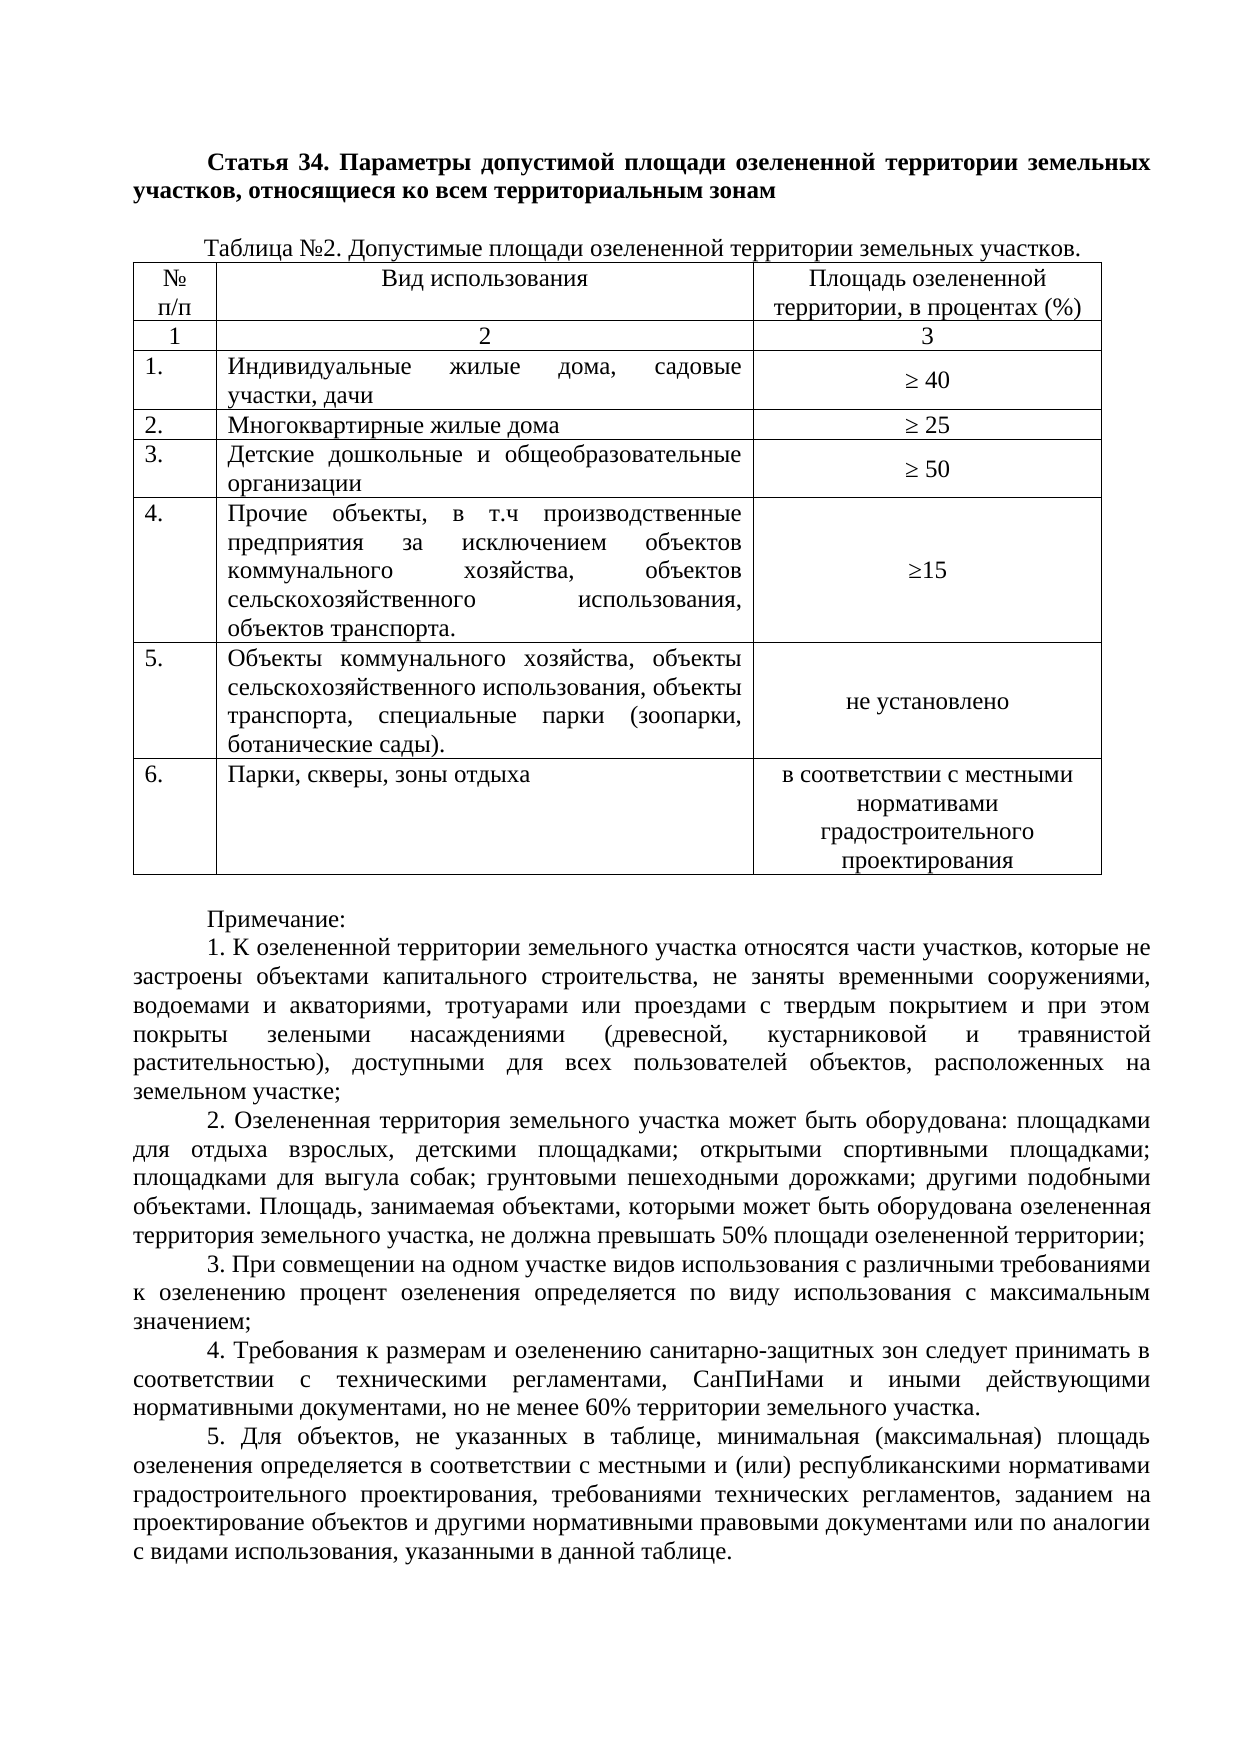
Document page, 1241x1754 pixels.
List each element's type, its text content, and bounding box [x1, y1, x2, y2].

table_cell 1 [134, 321, 216, 350]
table_cell 3. [134, 440, 216, 497]
text 4. Требования к размерам и озеленению санитарно-защитных зон следует принимать в соответствии с техническими регламентами, СанПиНами и иными действующими нормативными документами, но не менее 60% территории земельного участка. [133, 1335, 1152, 1421]
text Статья 34. Параметры допустимой площади озелененной территории земельных участков, относящиеся ко всем территориальным зонам [133, 147, 1152, 204]
table_cell 4. [134, 498, 216, 642]
table_cell Многоквартирные жилые дома [217, 410, 753, 438]
text 3. При совмещении на одном участке видов использования с различными требованиями к озеленению процент озеленения определяется по виду использования с максимальным значением; [133, 1249, 1152, 1335]
text 5. Для объектов, не указанных в таблице, минимальная (максимальная) площадь озеленения определяется в соответствии с местными и (или) республиканскими нормативами градостроительного проектирования, требованиями технических регламентов, заданием на проектирование объектов и другими нормативными правовыми документами или по аналогии с видами использования, указанными в данной таблице. [133, 1421, 1152, 1565]
table_cell Прочие объекты, в т.ч производственные предприятия за исключением объектов коммунального хозяйства, объектов сельскохозяйственного использования, объектов транспорта. [217, 498, 753, 642]
table_cell Индивидуальные жилые дома, садовые участки, дачи [217, 351, 753, 409]
table_cell 2 [217, 321, 753, 350]
table_cell 3 [754, 321, 1101, 350]
text Примечание: [133, 904, 1152, 932]
table_cell Детские дошкольные и общеобразовательные организации [217, 440, 753, 497]
table_cell ≥ 25 [754, 410, 1101, 438]
table_cell 1. [134, 351, 216, 409]
text 2. Озелененная территория земельного участка может быть оборудована: площадками для отдыха взрослых, детскими площадками; открытыми спортивными площадками; площадками для выгула собак; грунтовыми пешеходными дорожками; другими подобными объектами. Площадь, занимаемая объектами, которыми может быть оборудована озелененная территория земельного участка, не должна превышать 50% площади озелененной территории; [133, 1105, 1152, 1249]
table_cell 6. [134, 759, 216, 874]
table_cell Объекты коммунального хозяйства, объекты сельскохозяйственного использования, объекты транспорта, специальные парки (зоопарки, ботанические сады). [217, 643, 753, 758]
table_cell 2. [134, 410, 216, 438]
table_cell ≥ 40 [754, 351, 1101, 409]
table_cell ≥ 50 [754, 440, 1101, 497]
table_cell ≥15 [754, 498, 1101, 642]
text Таблица №2. Допустимые площади озелененной территории земельных участков. [133, 233, 1152, 262]
table_header Вид использования [217, 263, 753, 320]
table_header Площадь озелененной территории, в процентах (%) [754, 263, 1101, 320]
table_header № п/п [134, 263, 216, 320]
table_cell 5. [134, 643, 216, 758]
table_cell Парки, скверы, зоны отдыха [217, 759, 753, 874]
table_cell в соответствии с местными нормативами градостроительного проектирования [754, 759, 1101, 874]
text 1. К озелененной территории земельного участка относятся части участков, которые не застроены объектами капитального строительства, не заняты временными сооружениями, водоемами и акваториями, тротуарами или проездами с твердым покрытием и при этом покрыты зелеными насаждениями (древесной, кустарниковой и травянистой растительностью), доступными для всех пользователей объектов, расположенных на земельном участке; [133, 932, 1152, 1105]
table_cell не установлено [754, 643, 1101, 758]
